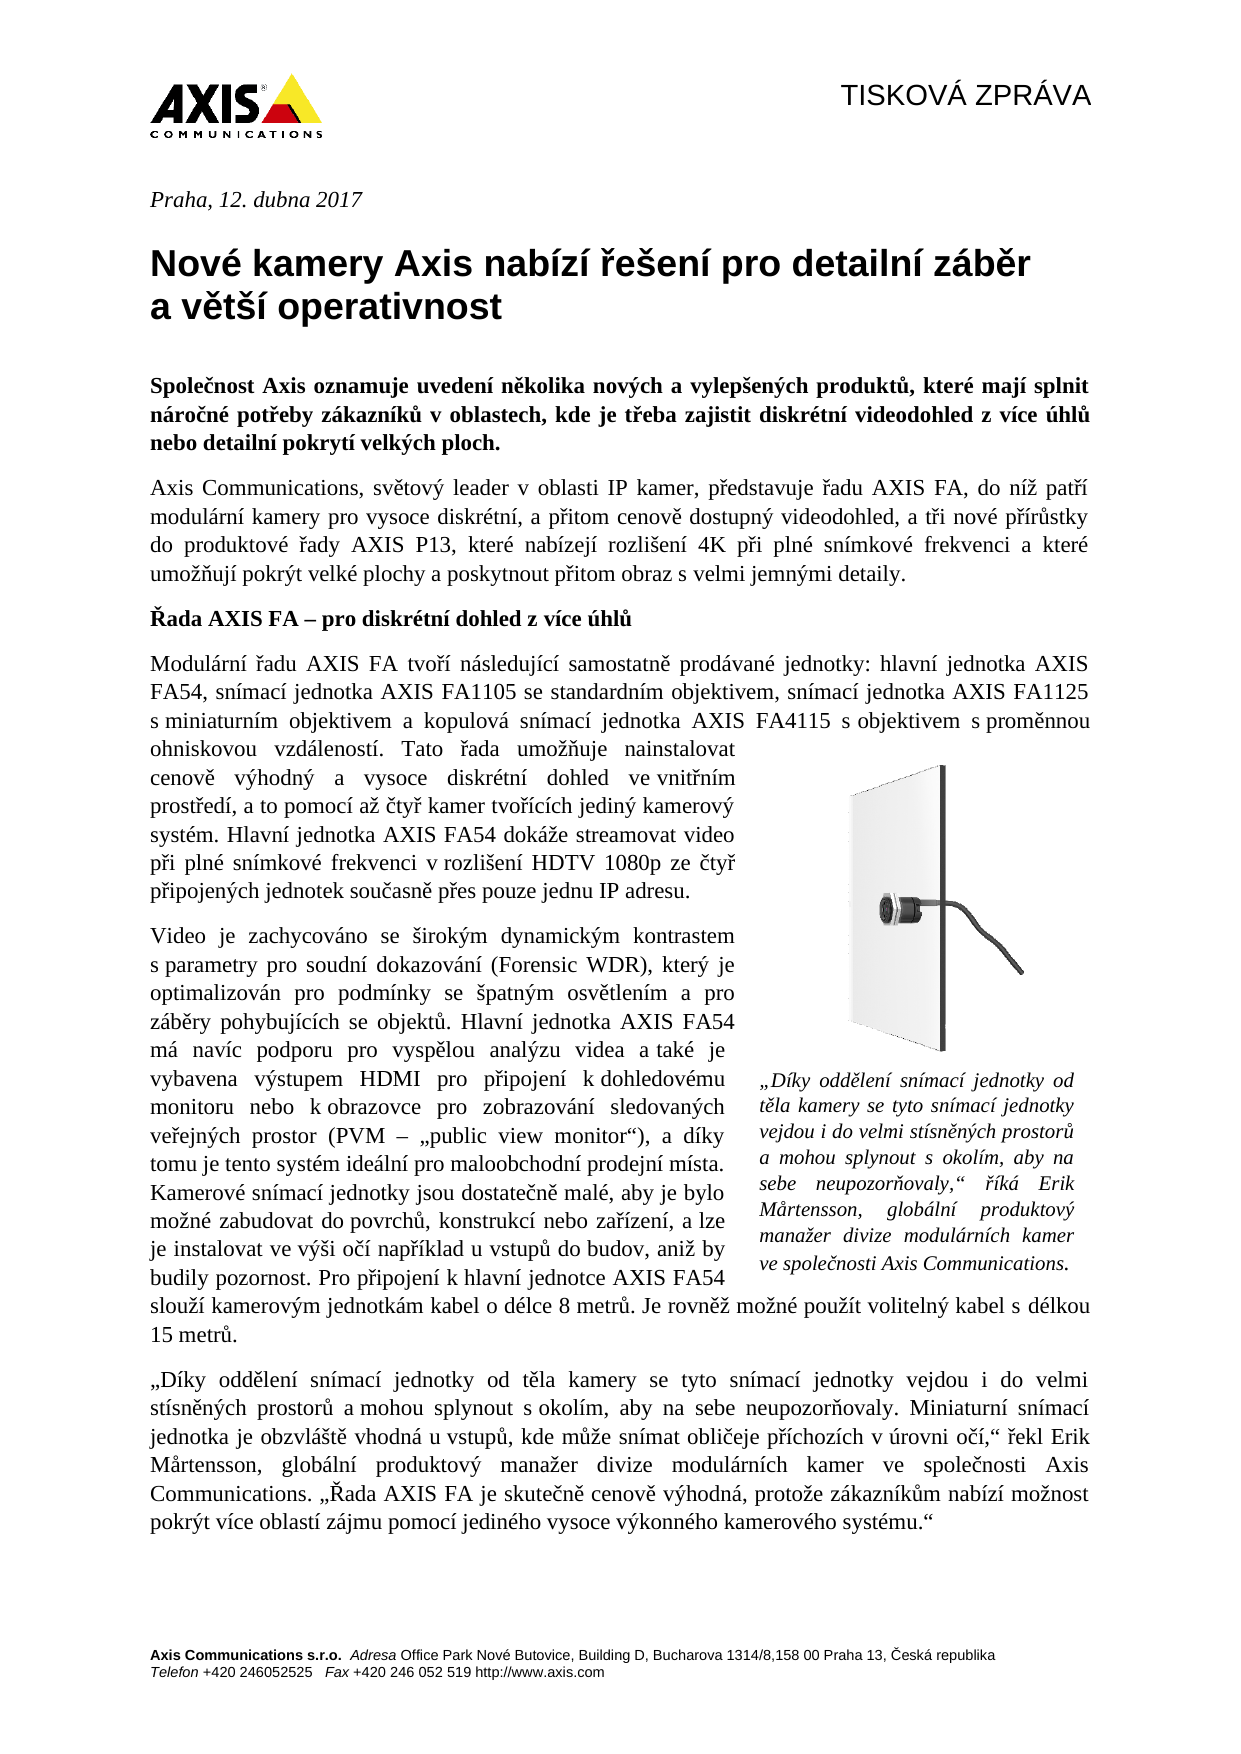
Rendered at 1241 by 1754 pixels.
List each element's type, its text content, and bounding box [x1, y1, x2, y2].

text Modulární řadu AXIS FA tvoří následující samostatně prodávané jednotky: hlavní jednotka AXIS FA54, snímací jednotka AXIS FA1105 se standardním objektivem, snímací jednotka AXIS FA1125 s miniaturním objektivem a kopulová snímací jednotka AXIS FA4115 s objektivem s proměnnou ohniskovou vzdáleností. Tato řada umožňuje nainstalovat cenově výhodný a vysoce diskrétní dohled ve vnitřním prostředí, a to pomocí až čtyř kamer tvořících jediný kamerový systém. Hlavní jednotka AXIS FA54 dokáže streamovat video při plné snímkové frekvenci v rozlišení HDTV 1080p ze čtyř připojených jednotek současně přes pouze jednu IP adresu. [150, 650, 1090, 904]
text Nové kamery Axis nabízí řešení pro detailní záběr a větší operativnost [150, 241, 1090, 327]
text Společnost Axis oznamuje uvedení několika nových a vylepšených produktů, které mají splnit náročné potřeby zákazníků v oblastech, kde je třeba zajistit diskrétní videodohled z více úhlů nebo detailní pokrytí velkých ploch. [150, 372, 1090, 456]
subtitle Praha, 12. dubna 2017 [150, 186, 1090, 212]
text Řada AXIS FA – pro diskrétní dohled z více úhlů [150, 605, 1090, 631]
picture [150, 73, 322, 138]
text Video je zachycováno se širokým dynamickým kontrastem s parametry pro soudní dokazování (Forensic WDR), který je optimalizován pro podmínky se špatným osvětlením a pro záběry pohybujících se objektů. Hlavní jednotka AXIS FA54 má navíc podporu pro vyspělou analýzu videa a také je vybavena výstupem HDMI pro připojení k dohledovému monitoru nebo k obrazovce pro zobrazování sledovaných veřejných prostor (PVM – „public view monitor“), a díky tomu je tento systém ideální pro maloobchodní prodejní místa. Kamerové snímací jednotky jsou dostatečně malé, aby je bylo možné zabudovat do povrchů, konstrukcí nebo zařízení, a lze je instalovat ve výši očí například u vstupů do budov, aniž by budily pozornost. Pro připojení k hlavní jednotce AXIS FA54 slouží kamerovým jednotkám kabel o délce 8 metrů. Je rovněž možné použít volitelný kabel s délkou 15 metrů. [150, 923, 1090, 1347]
picture [754, 759, 1138, 1059]
text „Díky oddělení snímací jednotky od těla kamery se tyto snímací jednotky vejdou i do velmi stísněných prostorů a mohou splynout s okolím, aby na sebe neupozorňovaly. Miniaturní snímací jednotka je obzvláště vhodná u vstupů, kde může snímat obličeje příchozích v úrovni očí,“ řekl Erik Mårtensson, globální produktový manažer divize modulárních kamer ve společnosti Axis Communications. „Řada AXIS FA je skutečně cenově výhodná, protože zákazníkům nabízí možnost pokrýt více oblastí zájmu pomocí jediného vysoce výkonného kamerového systému.“ [150, 1366, 1090, 1534]
text Axis Communications, světový leader v oblasti IP kamer, představuje řadu AXIS FA, do níž patří modulární kamery pro vysoce diskrétní, a přitom cenově dostupný videodohled, a tři nové přírůstky do produktové řady AXIS P13, které nabízejí rozlišení 4K při plné snímkové frekvenci a které umožňují pokrýt velké plochy a poskytnout přitom obraz s velmi jemnými detaily. [150, 474, 1090, 586]
